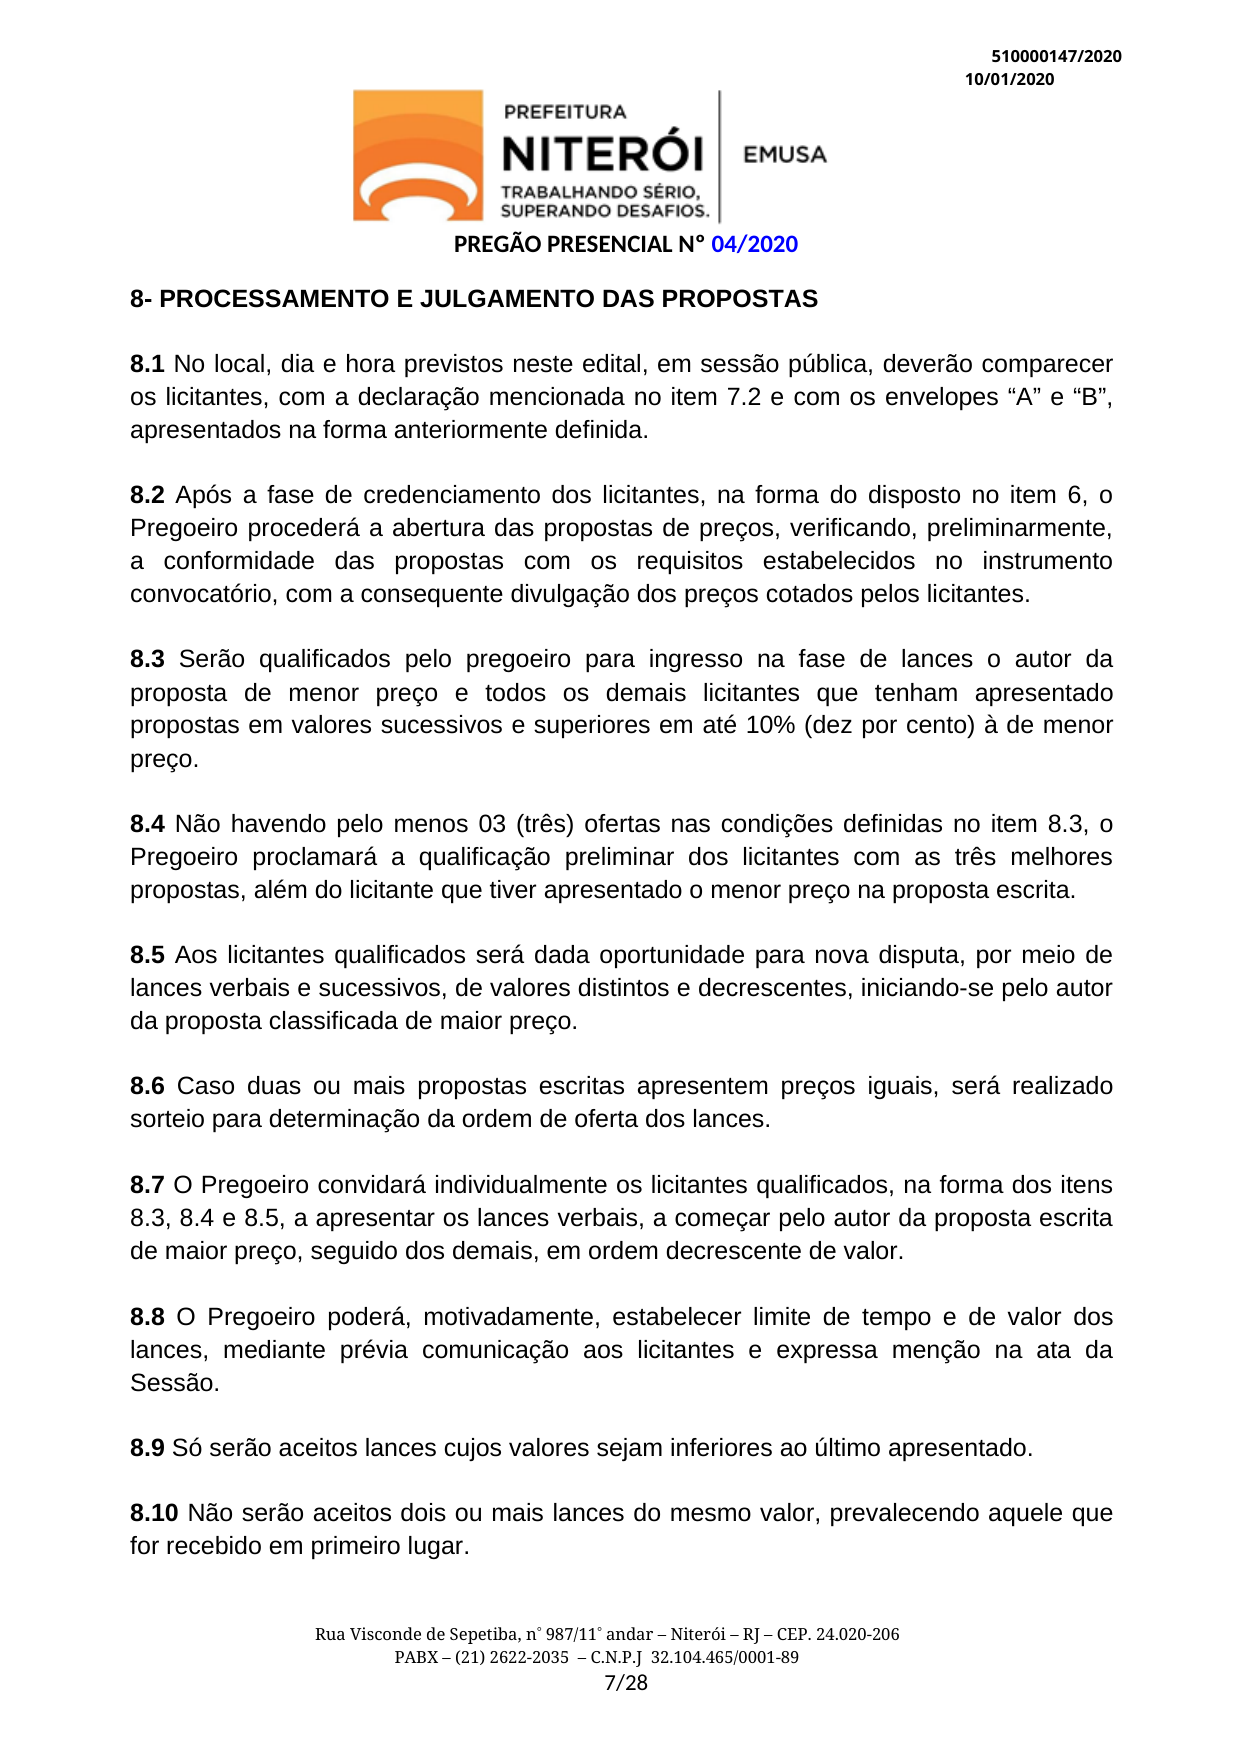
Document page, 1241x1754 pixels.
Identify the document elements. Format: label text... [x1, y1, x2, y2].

text 8.10 Não serão aceitos dois ou mais lances do mesmo valor, prevalecendo aquele que for recebido em primeiro lugar. [130, 1498, 1115, 1560]
text 8.2 Após a fase de credenciamento dos licitantes, na forma do disposto no item 6, o Pregoeiro procederá a abertura das propostas de preços, verificando, preliminarmente, a conformidade das propostas com os requisitos estabelecidos no instrumento convocatório, com a consequente divulgação dos preços cotados pelos licitantes. [130, 480, 1115, 608]
picture [352, 89, 841, 229]
text 8.7 O Pregoeiro convidará individualmente os licitantes qualificados, na forma dos itens 8.3, 8.4 e 8.5, a apresentar os lances verbais, a começar pelo autor da proposta escrita de maior preço, seguido dos demais, em ordem decrescente de valor. [130, 1169, 1115, 1264]
text 8.6 Caso duas ou mais propostas escritas apresentem preços iguais, será realizado sorteio para determinação da ordem de oferta dos lances. [130, 1071, 1115, 1133]
text 8.8 O Pregoeiro poderá, motivadamente, estabelecer limite de tempo e de valor dos lances, mediante prévia comunicação aos licitantes e expressa menção na ata da Sessão. [130, 1302, 1115, 1396]
text 8.1 No local, dia e hora previstos neste edital, em sessão pública, deverão comparecer os licitantes, com a declaração mencionada no item 7.2 e com os envelopes “A” e “B”, apresentados na forma anteriormente definida. [130, 349, 1115, 444]
text 8.9 Só serão aceitos lances cujos valores sejam inferiores ao último apresentado. [130, 1433, 1115, 1462]
text 8.3 Serão qualificados pelo pregoeiro para ingresso na fase de lances o autor da proposta de menor preço e todos os demais licitantes que tenham apresentado propostas em valores sucessivos e superiores em até 10% (dez por cento) à de menor preço. [130, 644, 1115, 772]
text 8.5 Aos licitantes qualificados será dada oportunidade para nova disputa, por meio de lances verbais e sucessivos, de valores distintos e decrescentes, iniciando-se pelo autor da proposta classificada de maior preço. [130, 940, 1115, 1035]
text 8.4 Não havendo pelo menos 03 (três) ofertas nas condições definidas no item 8.3, o Pregoeiro proclamará a qualificação preliminar dos licitantes com as três melhores propostas, além do licitante que tiver apresentado o menor preço na proposta escrita. [130, 809, 1115, 903]
text 8- PROCESSAMENTO E JULGAMENTO DAS PROPOSTAS [130, 284, 1115, 312]
